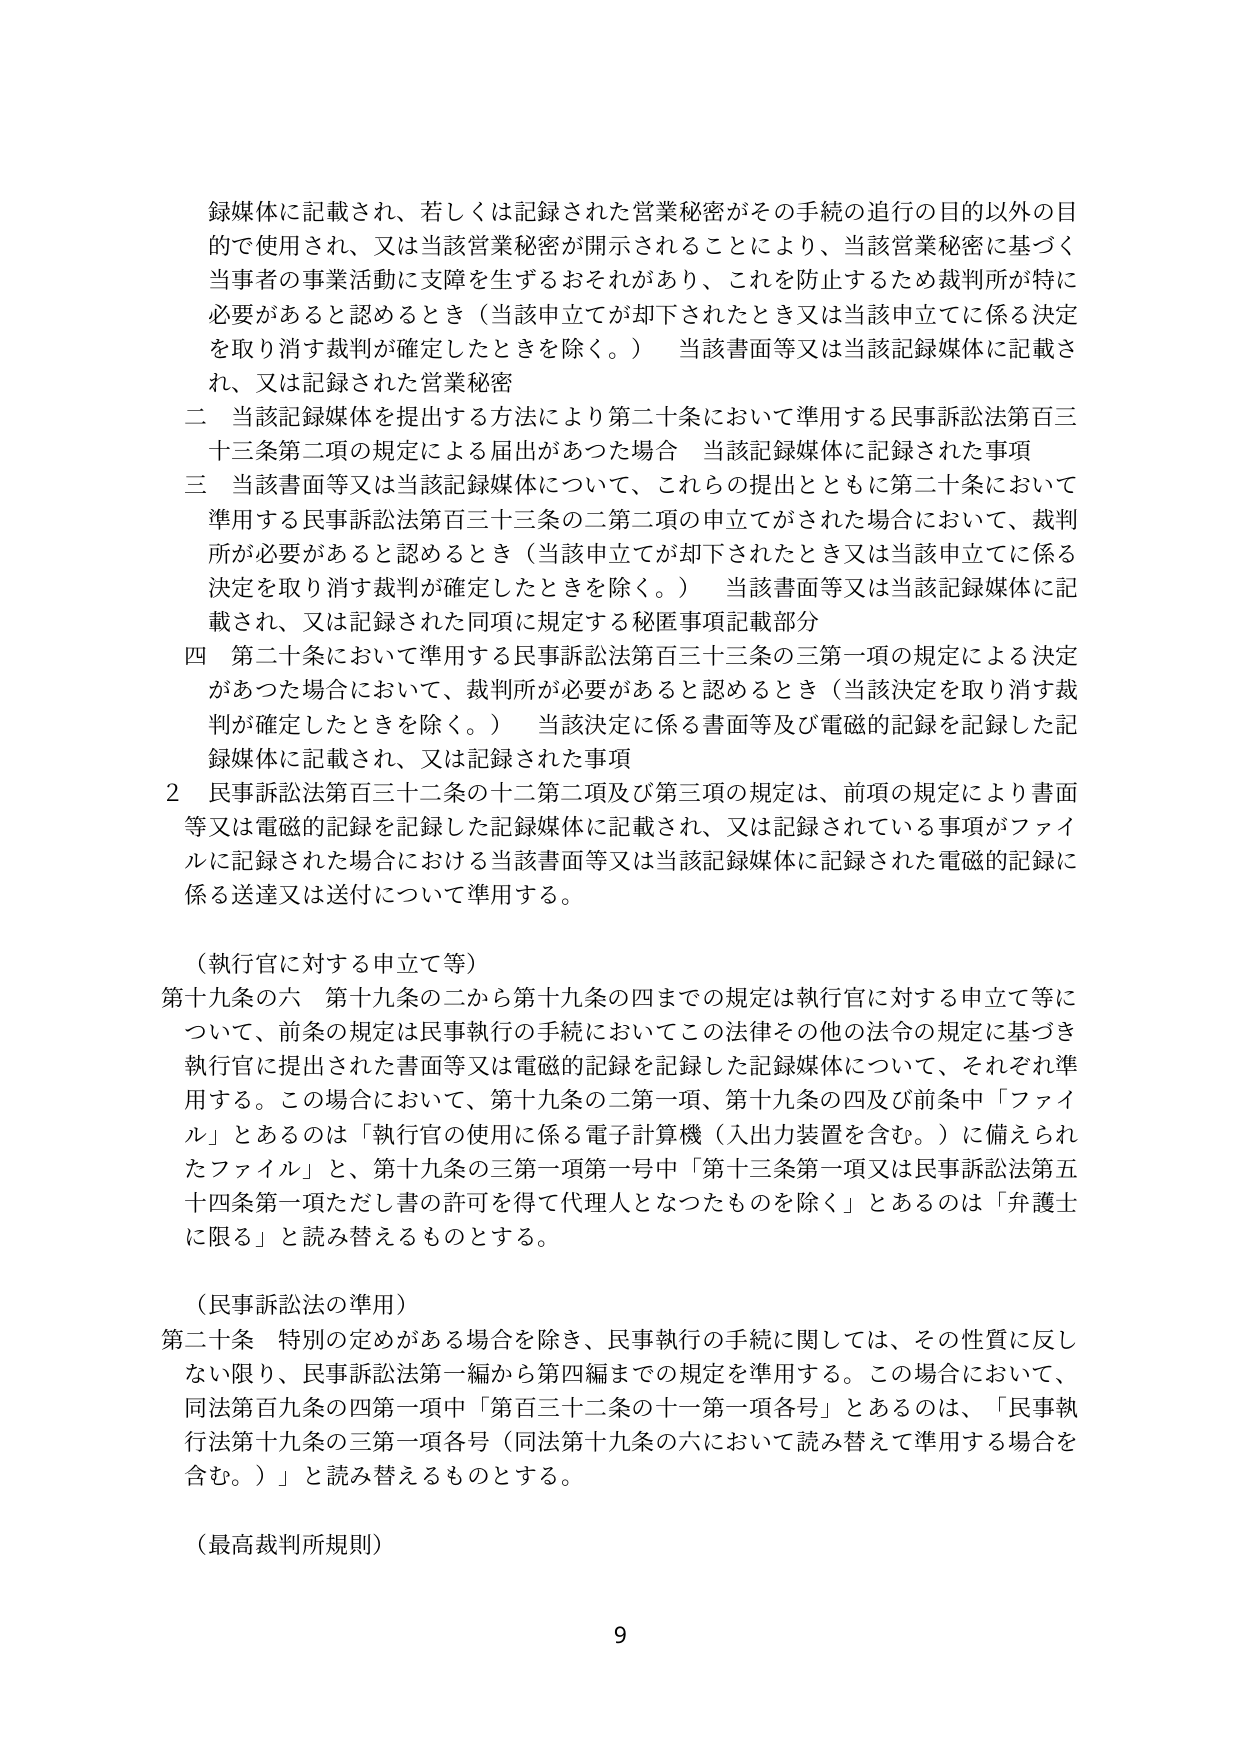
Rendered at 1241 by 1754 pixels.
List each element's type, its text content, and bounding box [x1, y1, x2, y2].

text 三 当該書面等又は当該記録媒体について、これらの提出とともに第二十条において準用する民事訴訟法第百三十三条の二第二項の申立てがされた場合において、裁判所が必要があると認めるとき（当該申立てが却下されたとき又は当該申立てに係る決定を取り消す裁判が確定したときを除く。） 当該書面等又は当該記録媒体に記載され、又は記録された同項に規定する秘匿事項記載部分 [184, 467, 1079, 638]
text （執行官に対する申立て等） [184, 945, 1079, 979]
text ２ 民事訴訟法第百三十二条の十二第二項及び第三項の規定は、前項の規定により書面等又は電磁的記録を記録した記録媒体に記載され、又は記録されている事項がファイルに記録された場合における当該書面等又は当該記録媒体に記録された電磁的記録に係る送達又は送付について準用する。 [161, 774, 1079, 911]
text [184, 194, 1079, 399]
text （最高裁判所規則） [184, 1526, 1079, 1560]
text 二 当該記録媒体を提出する方法により第二十条において準用する民事訴訟法第百三十三条第二項の規定による届出があつた場合 当該記録媒体に記録された事項 [184, 399, 1079, 467]
text 四 第二十条において準用する民事訴訟法第百三十三条の三第一項の規定による決定があつた場合において、裁判所が必要があると認めるとき（当該決定を取り消す裁判が確定したときを除く。） 当該決定に係る書面等及び電磁的記録を記録した記録媒体に記載され、又は記録された事項 [184, 638, 1079, 774]
text （民事訴訟法の準用） [184, 1287, 1079, 1321]
text 第二十条 特別の定めがある場合を除き、民事執行の手続に関しては、その性質に反しない限り、民事訴訟法第一編から第四編までの規定を準用する。この場合において、同法第百九条の四第一項中「第百三十二条の十一第一項各号」とあるのは、「民事執行法第十九条の三第一項各号（同法第十九条の六において読み替えて準用する場合を含む。）」と読み替えるものとする。 [161, 1321, 1079, 1492]
text 第十九条の六 第十九条の二から第十九条の四までの規定は執行官に対する申立て等について、前条の規定は民事執行の手続においてこの法律その他の法令の規定に基づき執行官に提出された書面等又は電磁的記録を記録した記録媒体について、それぞれ準用する。この場合において、第十九条の二第一項、第十九条の四及び前条中「ファイル」とあるのは「執行官の使用に係る電子計算機（入出力装置を含む。）に備えられたファイル」と、第十九条の三第一項第一号中「第十三条第一項又は民事訴訟法第五十四条第一項ただし書の許可を得て代理人となつたものを除く」とあるのは「弁護士に限る」と読み替えるものとする。 [161, 979, 1079, 1253]
